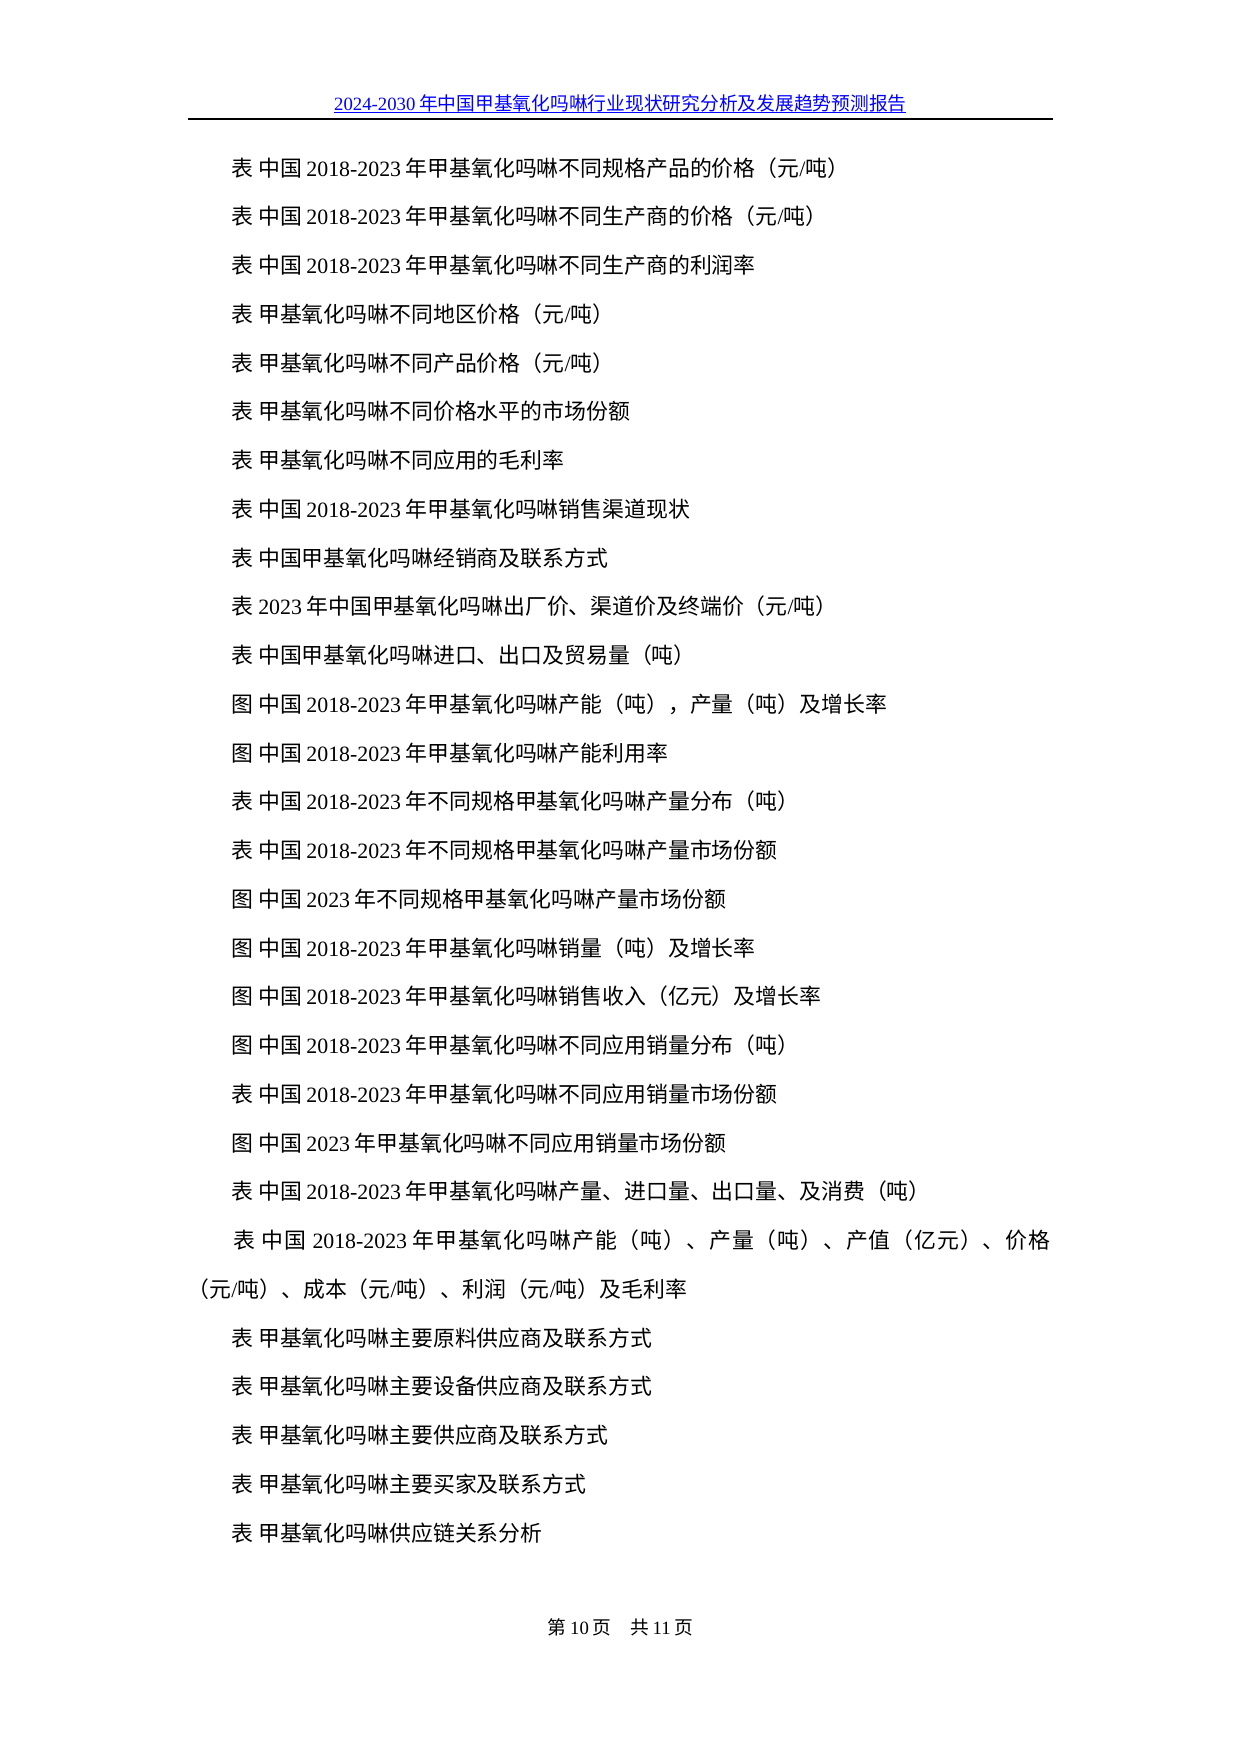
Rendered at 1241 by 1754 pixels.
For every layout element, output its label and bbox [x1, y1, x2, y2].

text [187, 150, 1053, 1548]
